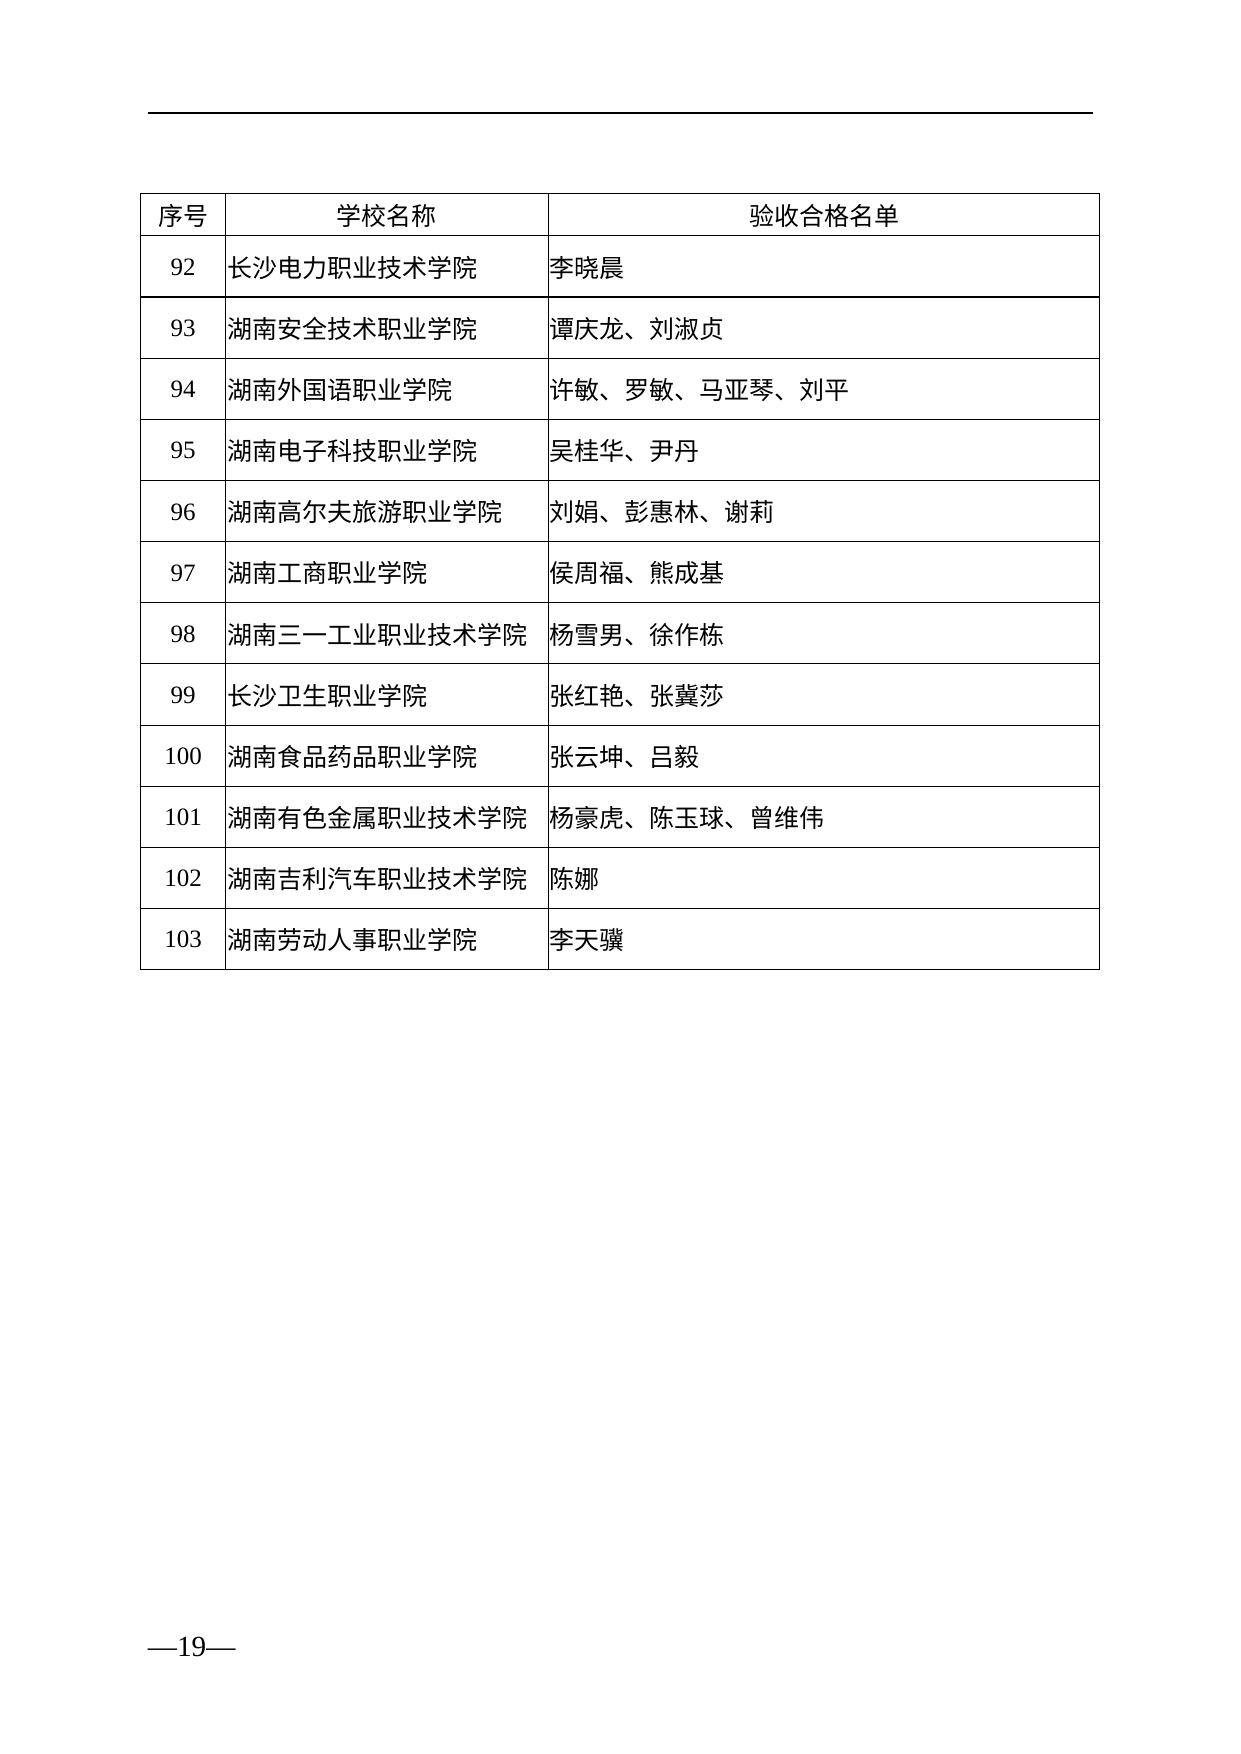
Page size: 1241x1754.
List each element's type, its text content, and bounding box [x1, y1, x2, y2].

table_header 序号 [141, 194, 225, 235]
table_cell 湖南工商职业学院 [226, 542, 548, 602]
table_cell 张红艳、张冀莎 [549, 664, 1099, 724]
table_cell 101 [141, 787, 225, 847]
table_cell 95 [141, 420, 225, 480]
table_cell 92 [141, 236, 225, 296]
table_cell 湖南高尔夫旅游职业学院 [226, 481, 548, 541]
table_cell 许敏、罗敏、马亚琴、刘平 [549, 359, 1099, 419]
table_cell 李天骥 [549, 909, 1099, 969]
table_cell 杨雪男、徐作栋 [549, 603, 1099, 663]
table_cell 湖南吉利汽车职业技术学院 [226, 848, 548, 908]
table_cell 湖南安全技术职业学院 [226, 298, 548, 358]
table_cell 97 [141, 542, 225, 602]
table_cell 102 [141, 848, 225, 908]
table_header 验收合格名单 [549, 194, 1099, 235]
table_cell 杨豪虎、陈玉球、曾维伟 [549, 787, 1099, 847]
table_cell 94 [141, 359, 225, 419]
table_cell 长沙电力职业技术学院 [226, 236, 548, 296]
table_cell 湖南劳动人事职业学院 [226, 909, 548, 969]
table_cell 刘娟、彭惠林、谢莉 [549, 481, 1099, 541]
table_cell 湖南有色金属职业技术学院 [226, 787, 548, 847]
table_cell 谭庆龙、刘淑贞 [549, 298, 1099, 358]
table_cell 96 [141, 481, 225, 541]
table_cell 湖南三一工业职业技术学院 [226, 603, 548, 663]
table_cell 湖南外国语职业学院 [226, 359, 548, 419]
table_cell 长沙卫生职业学院 [226, 664, 548, 724]
table_cell 湖南食品药品职业学院 [226, 726, 548, 786]
table_cell 侯周福、熊成基 [549, 542, 1099, 602]
table_cell 98 [141, 603, 225, 663]
table_cell 李晓晨 [549, 236, 1099, 296]
table_cell 吴桂华、尹丹 [549, 420, 1099, 480]
table_cell 103 [141, 909, 225, 969]
table_header 学校名称 [226, 194, 548, 235]
table_cell 陈娜 [549, 848, 1099, 908]
table_cell 湖南电子科技职业学院 [226, 420, 548, 480]
table_cell 93 [141, 298, 225, 358]
table_cell 99 [141, 664, 225, 724]
table_cell 100 [141, 726, 225, 786]
table_cell 张云坤、吕毅 [549, 726, 1099, 786]
